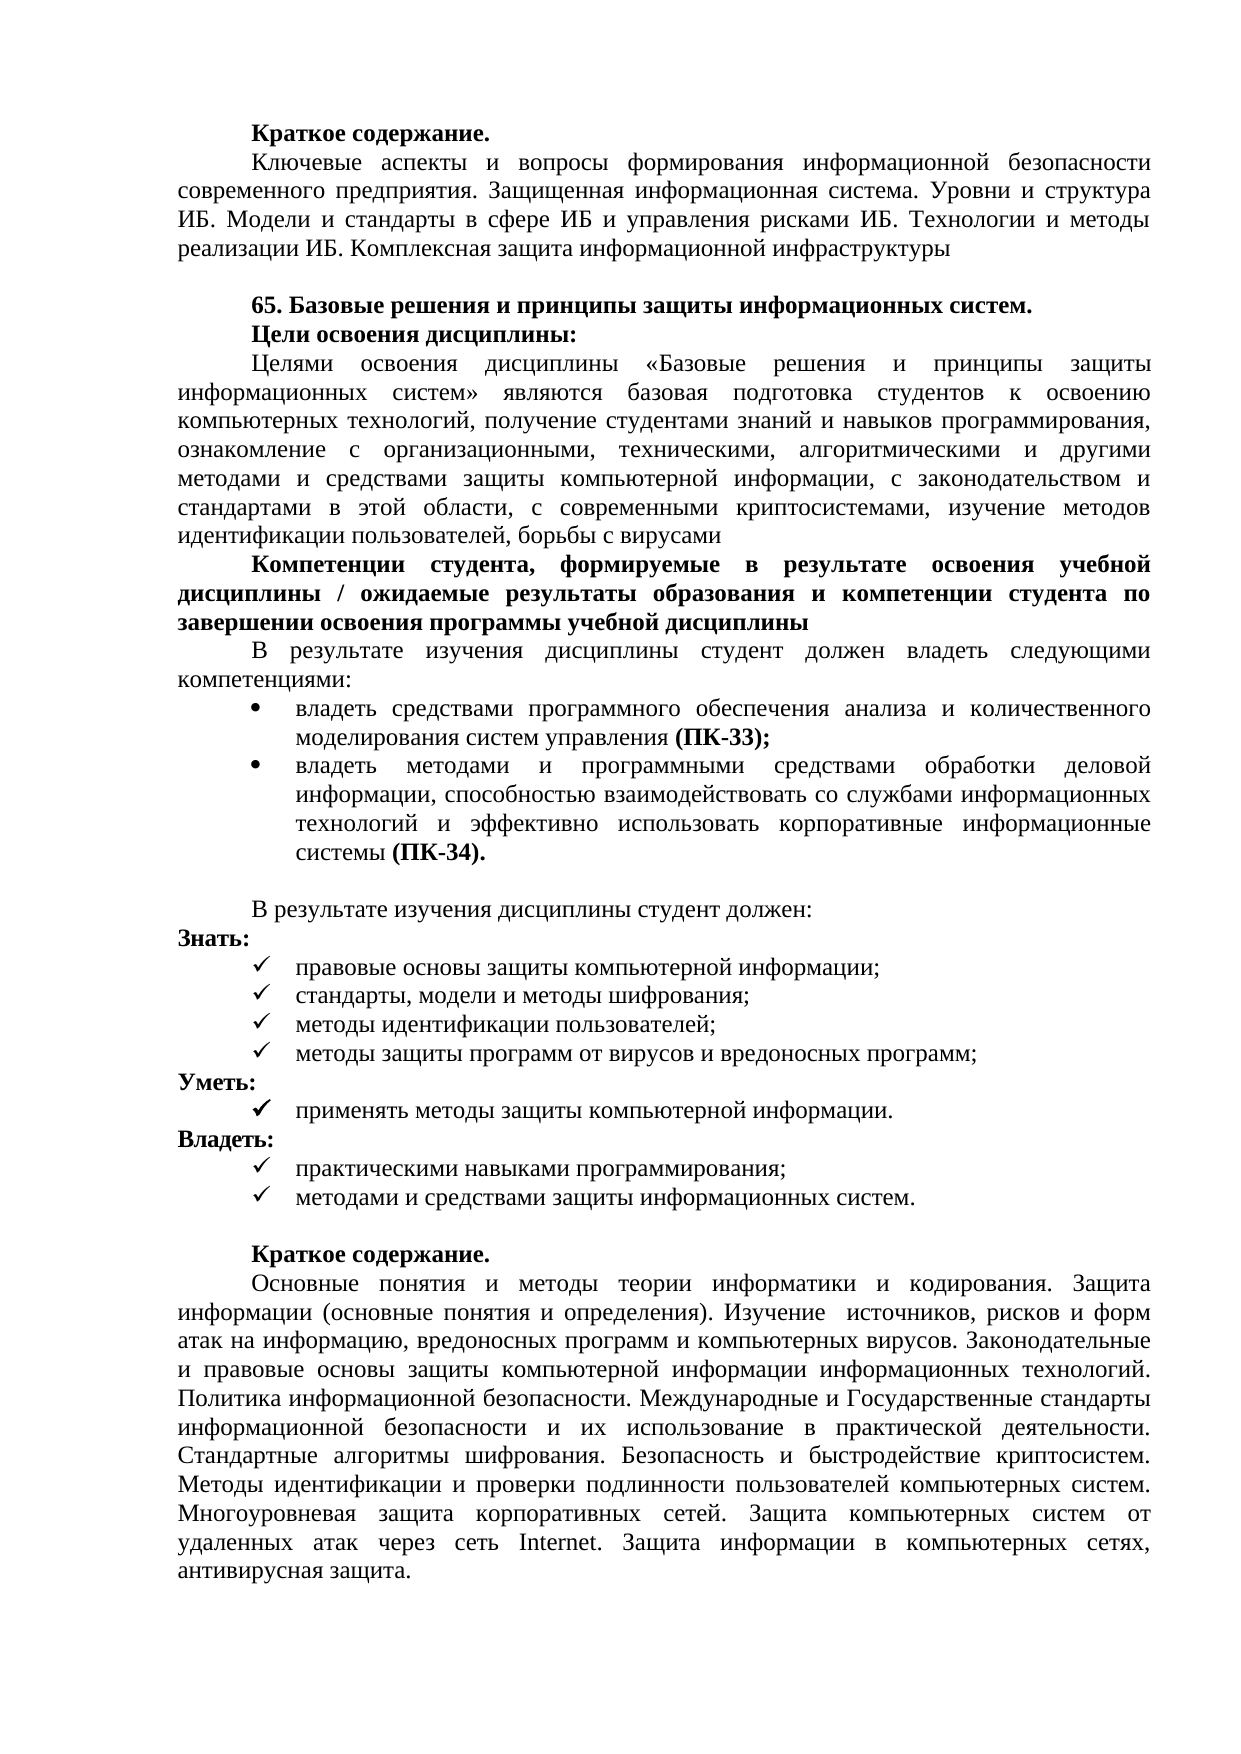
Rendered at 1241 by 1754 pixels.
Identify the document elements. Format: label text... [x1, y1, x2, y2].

text Целями освоения дисциплины «Базовые решения и принципы защиты информационных систем» являются базовая подготовка студентов к освоению компьютерных технологий, получение студентами знаний и навыков программирования, ознакомление с организационными, техническими, алгоритмическими и другими методами и средствами защиты компьютерной информации, с законодательством и стандартами в этой области, с современными криптосистемами, изучение методов идентификации пользователей, борьбы с вирусами [177, 348, 1152, 549]
list владеть методами и программными средствами обработки деловой информации, способностью взаимодействовать со службами информационных технологий и эффективно использовать корпоративные информационные системы (ПК-34). [251, 751, 1152, 866]
list владеть средствами программного обеспечения анализа и количественного моделирования систем управления (ПК-33); [251, 693, 1152, 751]
text Основные понятия и методы теории информатики и кодирования. Защита информации (основные понятия и определения). Изучение источников, рисков и форм атак на информацию, вредоносных программ и компьютерных вирусов. Законодательные и правовые основы защиты компьютерной информации информационных технологий. Политика информационной безопасности. Международные и Государственные стандарты информационной безопасности и их использование в практической деятельности. Стандартные алгоритмы шифрования. Безопасность и быстродействие криптосистем. Методы идентификации и проверки подлинности пользователей компьютерных систем. Многоуровневая защита корпоративных сетей. Защита компьютерных систем от удаленных атак через сеть Internet. Защита информации в компьютерных сетях, антивирусная защита. [177, 1268, 1152, 1584]
text Владеть: [177, 1124, 1152, 1153]
text Цели освоения дисциплины: [177, 319, 1152, 348]
text Компетенции студента, формируемые в результате освоения учебной дисциплины / ожидаемые результаты образования и компетенции студента по завершении освоения программы учебной дисциплины [177, 549, 1152, 636]
text Краткое содержание. [177, 118, 1152, 147]
list применять методы защиты компьютерной информации. [251, 1096, 1152, 1124]
list методы защиты программ от вирусов и вредоносных программ; [251, 1038, 1152, 1067]
list практическими навыками программирования; [251, 1153, 1152, 1182]
text В результате изучения дисциплины студент должен: [177, 894, 1152, 923]
list правовые основы защиты компьютерной информации; [251, 952, 1152, 981]
text Уметь: [177, 1067, 1072, 1096]
text В результате изучения дисциплины студент должен владеть следующими компетенциями: [177, 636, 1152, 693]
text Краткое содержание. [177, 1239, 1152, 1268]
text Ключевые аспекты и вопросы формирования информационной безопасности современного предприятия. Защищенная информационная система. Уровни и структура ИБ. Модели и стандарты в сфере ИБ и управления рисками ИБ. Технологии и методы реализации ИБ. Комплексная защита информационной инфраструктуры [177, 147, 1152, 262]
text Знать: [177, 923, 1152, 952]
text 65. Базовые решения и принципы защиты информационных систем. [177, 291, 1152, 319]
list методы идентификации пользователей; [251, 1009, 1152, 1038]
list методами и средствами защиты информационных систем. [251, 1182, 1152, 1211]
list стандарты, модели и методы шифрования; [251, 981, 1152, 1009]
